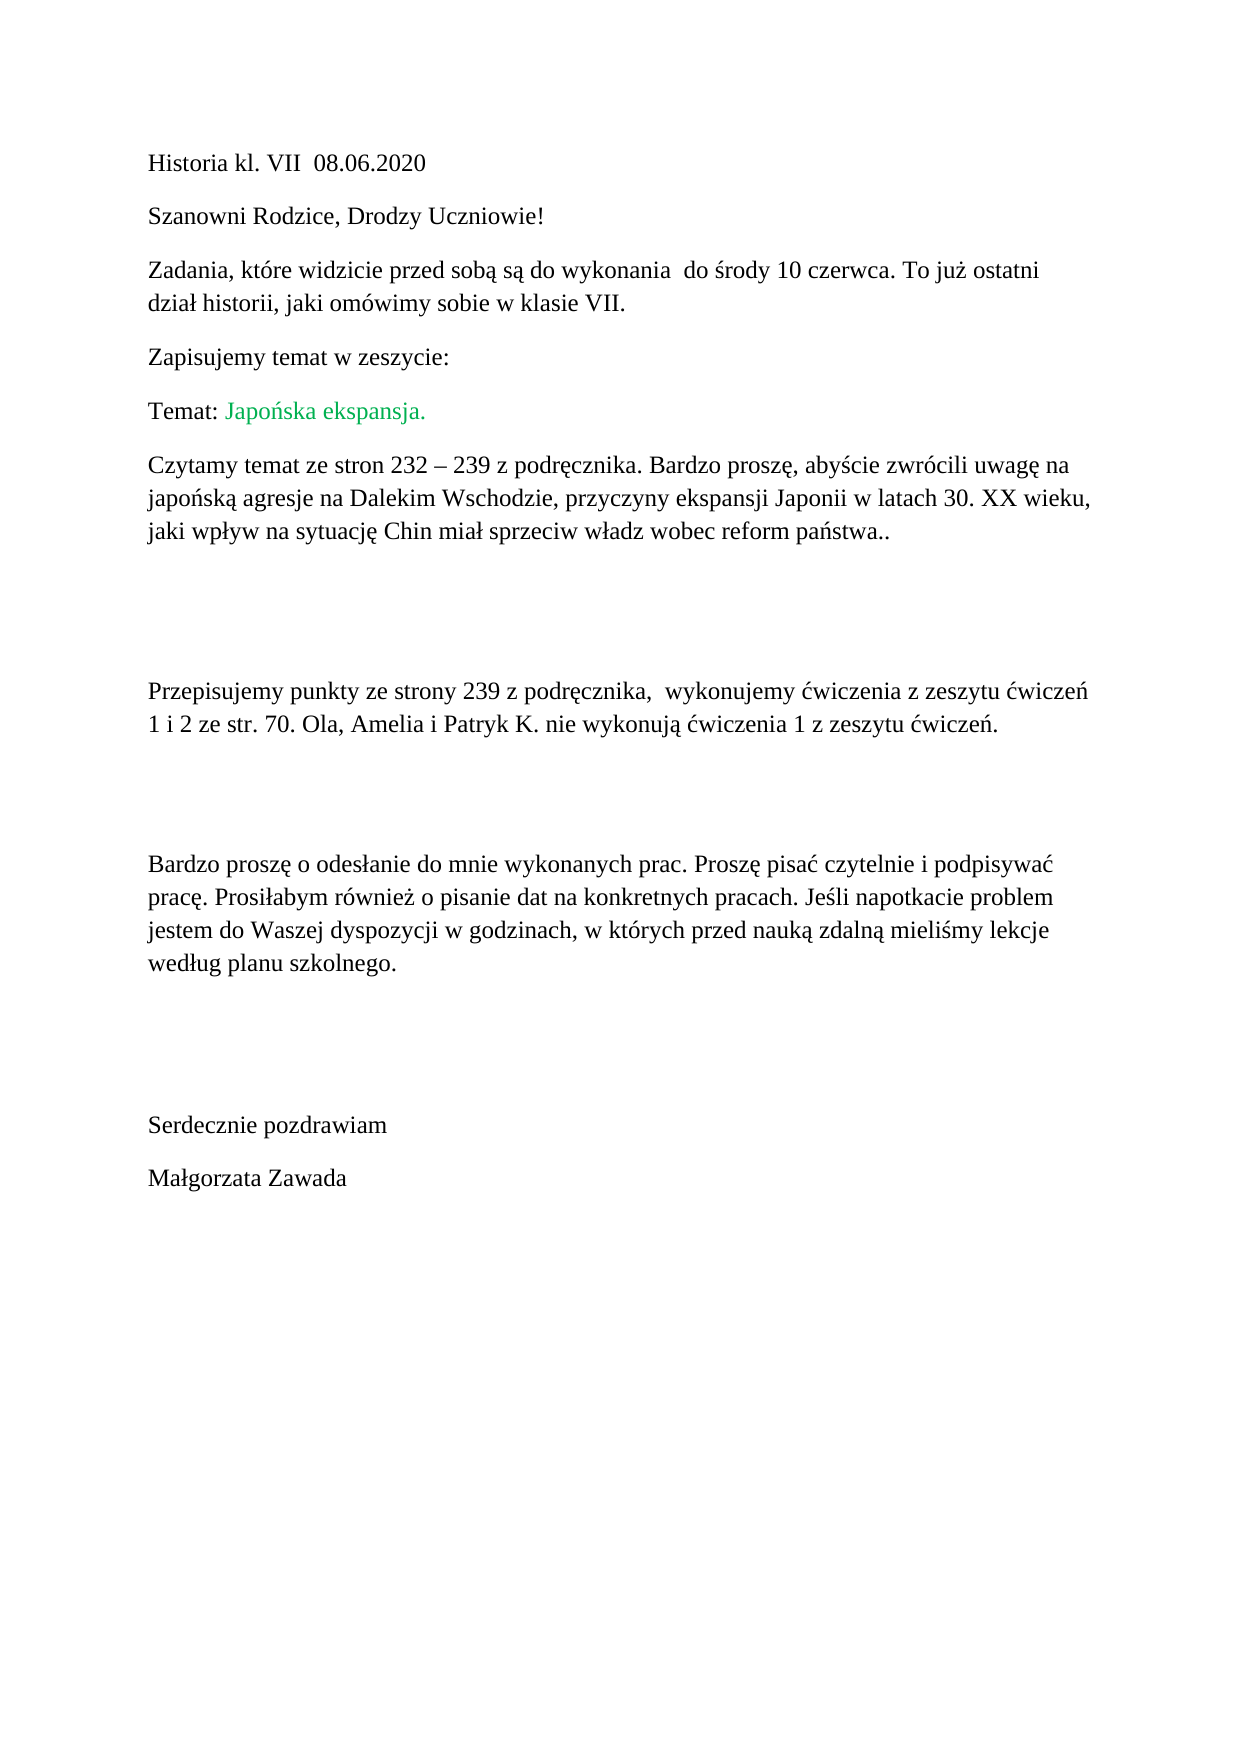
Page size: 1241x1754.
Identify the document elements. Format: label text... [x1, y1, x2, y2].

text Zadania, które widzicie przed sobą są do wykonania do środy 10 czerwca. To już ostatni dział historii, jaki omówimy sobie w klasie VII. [148, 255, 1093, 317]
text Zapisujemy temat w zeszycie: [148, 342, 1093, 371]
text Małgorzata Zawada [148, 1163, 1093, 1192]
text Temat: Japońska ekspansja. [148, 396, 1093, 425]
text Serdecznie pozdrawiam [148, 1110, 1093, 1138]
text Czytamy temat ze stron 232 – 239 z podręcznika. Bardzo proszę, abyście zwrócili uwagę na japońską agresje na Dalekim Wschodzie, przyczyny ekspansji Japonii w latach 30. XX wieku, jaki wpływ na sytuację Chin miał sprzeciw władz wobec reform państwa.. [148, 450, 1093, 545]
text Historia kl. VII 08.06.2020 [148, 148, 1093, 176]
text Przepisujemy punkty ze strony 239 z podręcznika, wykonujemy ćwiczenia z zeszytu ćwiczeń 1 i 2 ze str. 70. Ola, Amelia i Patryk K. nie wykonują ćwiczenia 1 z zeszytu ćwiczeń. [148, 676, 1093, 738]
text Szanowni Rodzice, Drodzy Uczniowie! [148, 201, 1093, 230]
text Bardzo proszę o odesłanie do mnie wykonanych prac. Proszę pisać czytelnie i podpisywać pracę. Prosiłabym również o pisanie dat na konkretnych pracach. Jeśli napotkacie problem jestem do Waszej dyspozycji w godzinach, w których przed nauką zdalną mieliśmy lekcje według planu szkolnego. [148, 849, 1093, 977]
